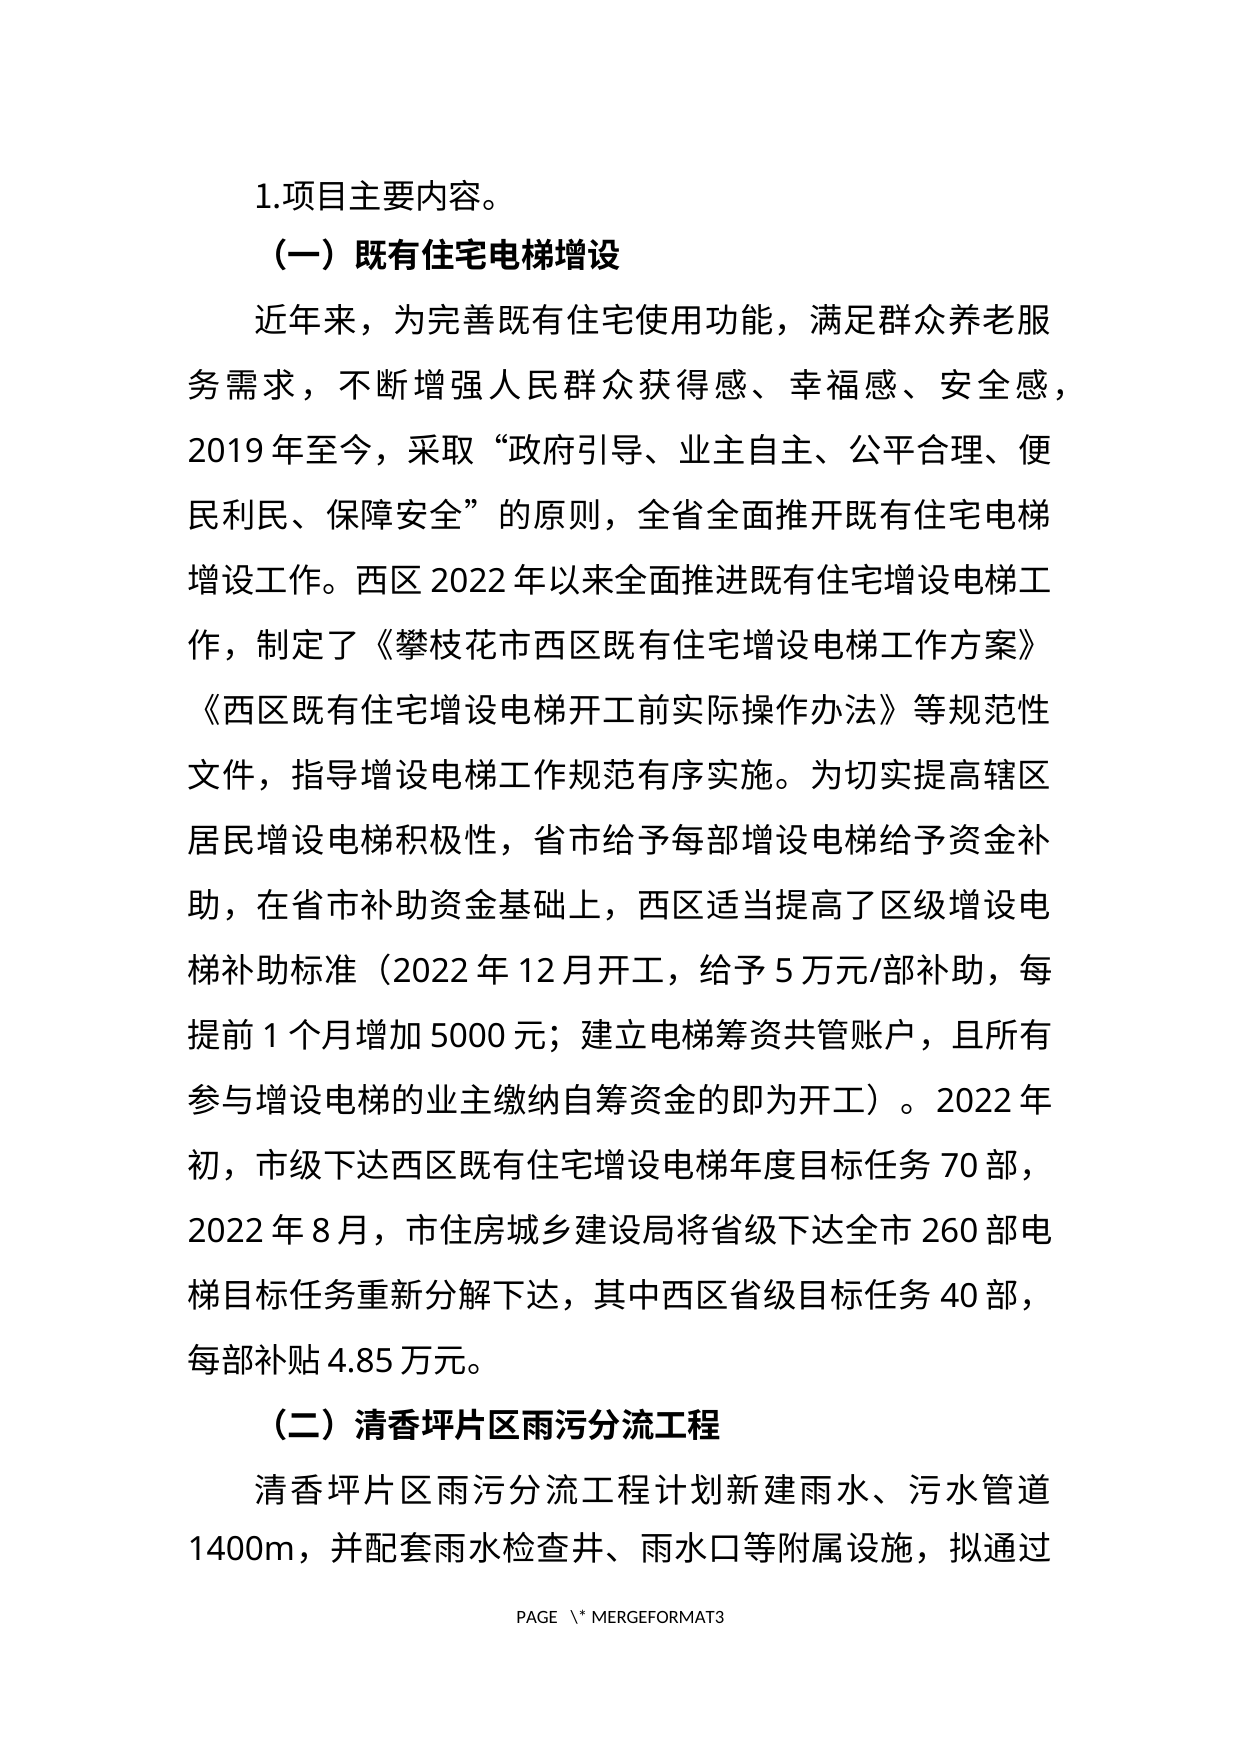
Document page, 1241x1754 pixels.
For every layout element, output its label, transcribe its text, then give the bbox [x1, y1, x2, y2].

text 1.项目主要内容。 [187, 162, 1053, 220]
text （一）既有住宅电梯增设 [187, 220, 1053, 285]
text 近年来，为完善既有住宅使用功能，满足群众养老服务需求，不断增强人民群众获得感、幸福感、安全感，2019年至今，采取“政府引导、业主自主、公平合理、便民利民、保障安全”的原则，全省全面推开既有住宅电梯增设工作。西区2022年以来全面推进既有住宅增设电梯工作，制定了《攀枝花市西区既有住宅增设电梯工作方案》《西区既有住宅增设电梯开工前实际操作办法》等规范性文件，指导增设电梯工作规范有序实施。为切实提高辖区居民增设电梯积极性，省市给予每部增设电梯给予资金补助，在省市补助资金基础上，西区适当提高了区级增设电梯补助标准（2022年12月开工，给予5万元/部补助，每提前1个月增加5000元；建立电梯筹资共管账户，且所有参与增设电梯的业主缴纳自筹资金的即为开工）。2022年初，市级下达西区既有住宅增设电梯年度目标任务70部， 2022年8月，市住房城乡建设局将省级下达全市260部电梯目标任务重新分解下达，其中西区省级目标任务40部，每部补贴4.85万元。 [187, 285, 1053, 1390]
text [187, 1455, 1053, 1572]
text （二）清香坪片区雨污分流工程 [187, 1390, 1053, 1455]
